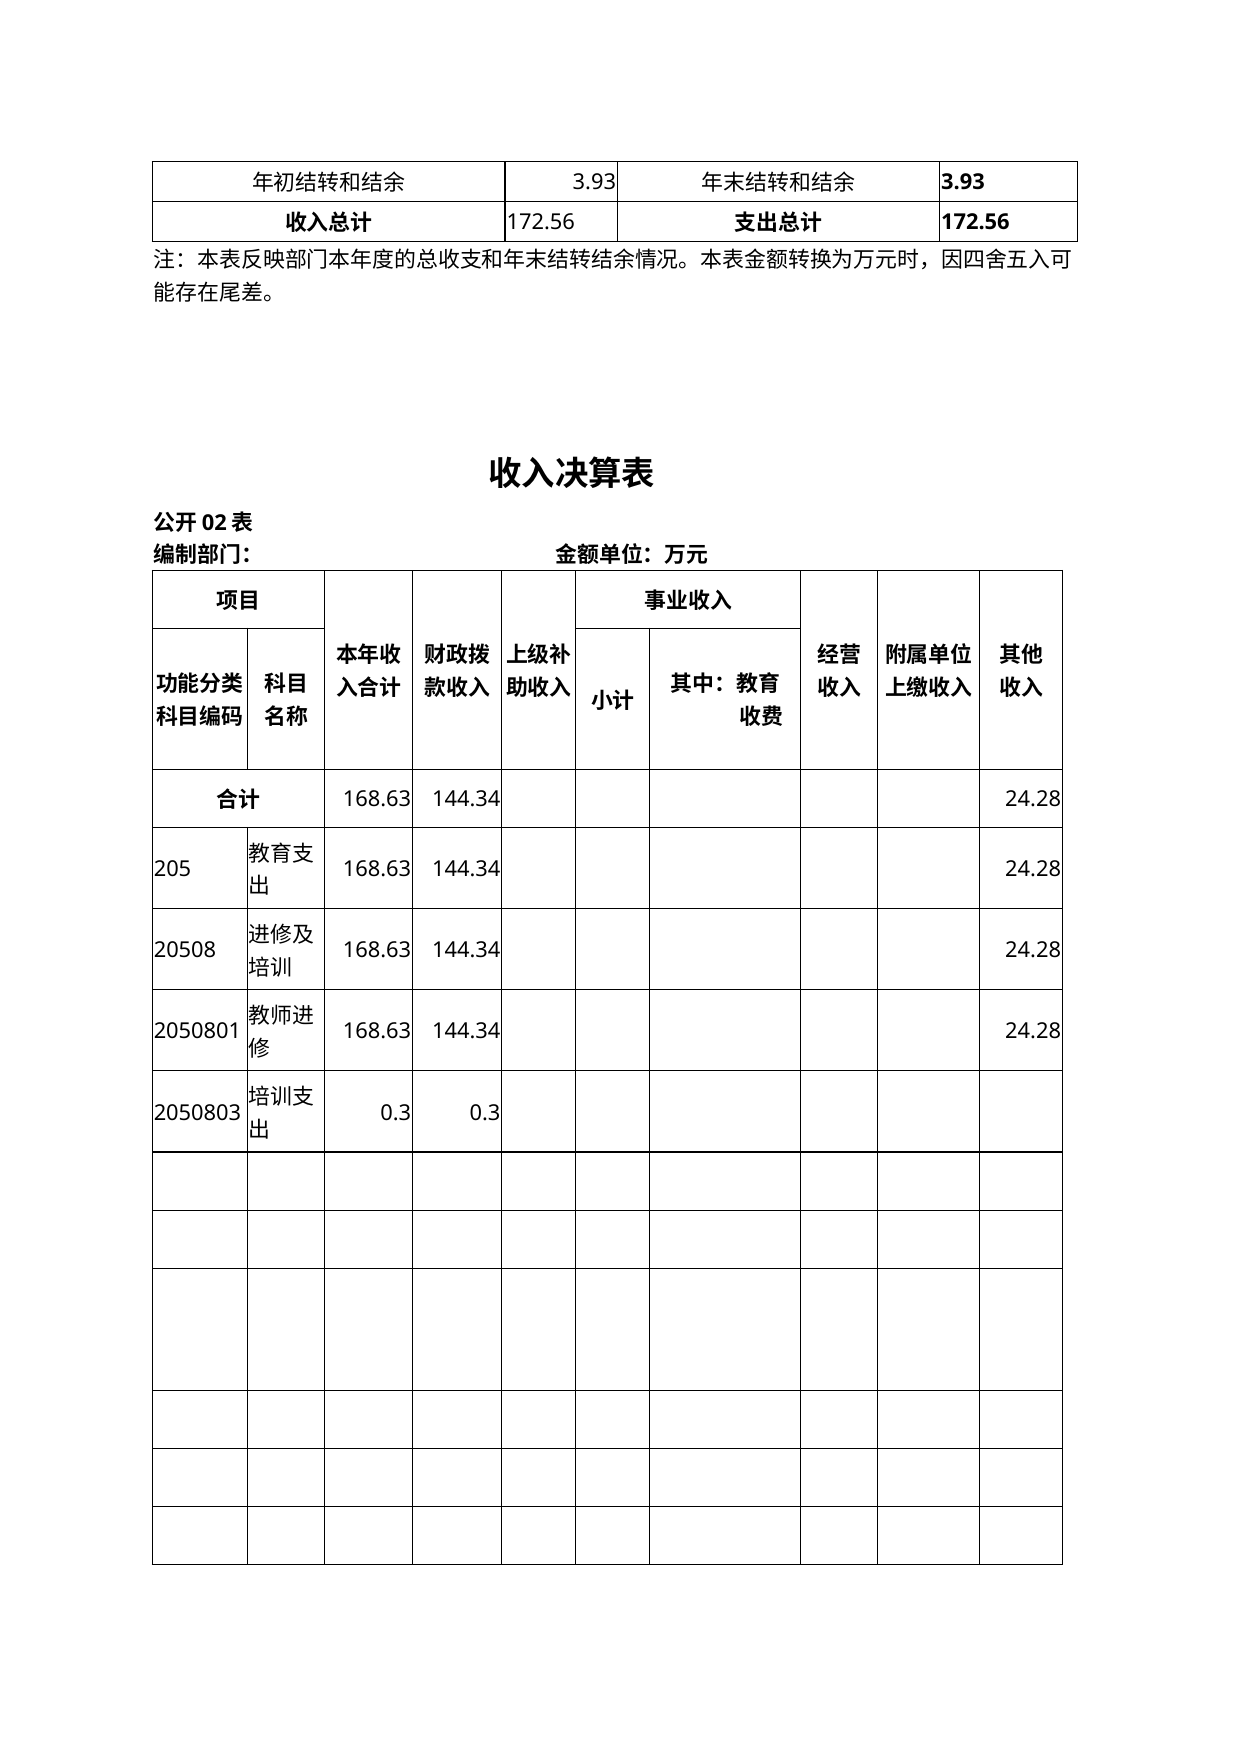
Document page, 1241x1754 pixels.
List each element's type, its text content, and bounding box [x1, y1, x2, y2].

table_cell [576, 1211, 649, 1267]
table_cell [980, 1269, 1062, 1390]
table_cell [153, 1507, 247, 1564]
table_cell [502, 1507, 575, 1564]
table_cell [801, 770, 877, 827]
table_cell [502, 1153, 575, 1209]
table_cell 24.28 [980, 770, 1062, 827]
table_cell 0.3 [413, 1071, 501, 1151]
table_cell [325, 1269, 412, 1390]
table_cell [153, 1449, 247, 1506]
table_cell [878, 1153, 979, 1209]
table_cell [801, 1071, 877, 1151]
table_cell [502, 909, 575, 989]
table_cell [878, 828, 979, 908]
table_cell [980, 1391, 1062, 1448]
table_cell [980, 1211, 1062, 1267]
table_cell [878, 909, 979, 989]
table_cell [980, 1507, 1062, 1564]
table_cell 168.63 [325, 828, 412, 908]
table_header 财政拨款收入 [413, 571, 501, 769]
table_cell [878, 1211, 979, 1267]
table_cell [650, 770, 800, 827]
table_cell [502, 1449, 575, 1506]
table_cell [576, 1071, 649, 1151]
table_cell [502, 770, 575, 827]
table_cell [325, 1211, 412, 1267]
table_header 事业收入 [576, 571, 800, 628]
table_cell [650, 1391, 800, 1448]
table_cell [248, 1507, 324, 1564]
table_cell 进修及培训 [248, 909, 324, 989]
table_cell 172.56 [940, 202, 1077, 241]
table_header 上级补助收入 [502, 571, 575, 769]
table_cell [576, 1391, 649, 1448]
table_cell [413, 1269, 501, 1390]
table_cell [248, 1211, 324, 1267]
table_cell [413, 1449, 501, 1506]
table_cell [650, 990, 800, 1070]
table_cell 3.93 [940, 162, 1077, 201]
table_cell [801, 1507, 877, 1564]
table_cell [576, 828, 649, 908]
table_cell 24.28 [980, 909, 1062, 989]
table_cell 144.34 [413, 909, 501, 989]
table_cell [801, 990, 877, 1070]
table_cell 教育支出 [248, 828, 324, 908]
table_cell [153, 1391, 247, 1448]
table_cell [980, 1449, 1062, 1506]
table_cell 2050803 [153, 1071, 247, 1151]
table_cell 培训支出 [248, 1071, 324, 1151]
table_cell 支出总计 [618, 202, 939, 241]
table_cell [248, 1153, 324, 1209]
table_cell [980, 1153, 1062, 1209]
table_cell [153, 1269, 247, 1390]
table_cell [650, 1507, 800, 1564]
text 注：本表反映部门本年度的总收支和年末结转结余情况。本表金额转换为万元时，因四舍五入可能存在尾差。 [153, 242, 1075, 307]
table_cell [801, 828, 877, 908]
table_cell [878, 1071, 979, 1151]
table_header 本年收入合计 [325, 571, 412, 769]
table_cell 小计 [576, 629, 649, 769]
table_cell [502, 1391, 575, 1448]
table_cell [325, 1391, 412, 1448]
table_cell 168.63 [325, 909, 412, 989]
table_cell [801, 1269, 877, 1390]
table_cell [878, 770, 979, 827]
table_cell 168.63 [325, 990, 412, 1070]
table_cell 144.34 [413, 770, 501, 827]
table_cell [413, 1153, 501, 1209]
table_cell [153, 1153, 247, 1209]
table_cell [878, 1507, 979, 1564]
table_cell [153, 1211, 247, 1267]
table_cell [325, 1153, 412, 1209]
table_cell [801, 1211, 877, 1267]
text 收入决算表 [153, 438, 1075, 504]
table_cell [576, 990, 649, 1070]
table_cell [576, 1507, 649, 1564]
table_cell 科目 名称 [248, 629, 324, 769]
table_cell [650, 1449, 800, 1506]
table_cell [878, 1391, 979, 1448]
table_cell [576, 909, 649, 989]
table_cell 144.34 [413, 828, 501, 908]
text 编制部门： 金额单位：万元 [153, 537, 1075, 570]
table_cell 205 [153, 828, 247, 908]
table_cell [650, 1071, 800, 1151]
table_cell [980, 1071, 1062, 1151]
table_cell [325, 1449, 412, 1506]
table_cell [248, 1449, 324, 1506]
table_cell 24.28 [980, 990, 1062, 1070]
table_cell [248, 1391, 324, 1448]
table_cell [325, 1507, 412, 1564]
table_cell [878, 990, 979, 1070]
table_cell [801, 1391, 877, 1448]
table_cell 年末结转和结余 [618, 162, 939, 201]
table_cell [801, 1449, 877, 1506]
table_cell 教师进修 [248, 990, 324, 1070]
table_cell 168.63 [325, 770, 412, 827]
table_cell [413, 1211, 501, 1267]
table_cell 其中：教育 收费 [650, 629, 800, 769]
table_cell [801, 1153, 877, 1209]
table_cell [413, 1507, 501, 1564]
table_header 附属单位上缴收入 [878, 571, 979, 769]
table_cell [576, 1153, 649, 1209]
text 公开02表 [153, 504, 1075, 537]
table_cell [650, 1269, 800, 1390]
table_cell 20508 [153, 909, 247, 989]
table_cell [502, 828, 575, 908]
table_header 经营 收入 [801, 571, 877, 769]
table_cell [650, 909, 800, 989]
table_cell 功能分类科目编码 [153, 629, 247, 769]
table_cell [650, 828, 800, 908]
table_cell [413, 1391, 501, 1448]
table_cell 3.93 [506, 162, 617, 201]
table_header 项目 [153, 571, 324, 628]
table_cell [502, 1071, 575, 1151]
table_cell [502, 990, 575, 1070]
table_cell 144.34 [413, 990, 501, 1070]
table_cell [576, 770, 649, 827]
table_cell 172.56 [506, 202, 617, 241]
table_cell [801, 909, 877, 989]
table_cell 年初结转和结余 [153, 162, 504, 201]
table_cell [650, 1153, 800, 1209]
table_cell [502, 1269, 575, 1390]
table_cell [878, 1449, 979, 1506]
table_cell [502, 1211, 575, 1267]
table_cell [248, 1269, 324, 1390]
table_cell [878, 1269, 979, 1390]
table_cell [650, 1211, 800, 1267]
table_cell [576, 1269, 649, 1390]
table_cell 合计 [153, 770, 324, 827]
table_cell 2050801 [153, 990, 247, 1070]
table_cell 收入总计 [153, 202, 504, 241]
table_cell 0.3 [325, 1071, 412, 1151]
table_cell [576, 1449, 649, 1506]
table_cell 24.28 [980, 828, 1062, 908]
table_header 其他 收入 [980, 571, 1062, 769]
